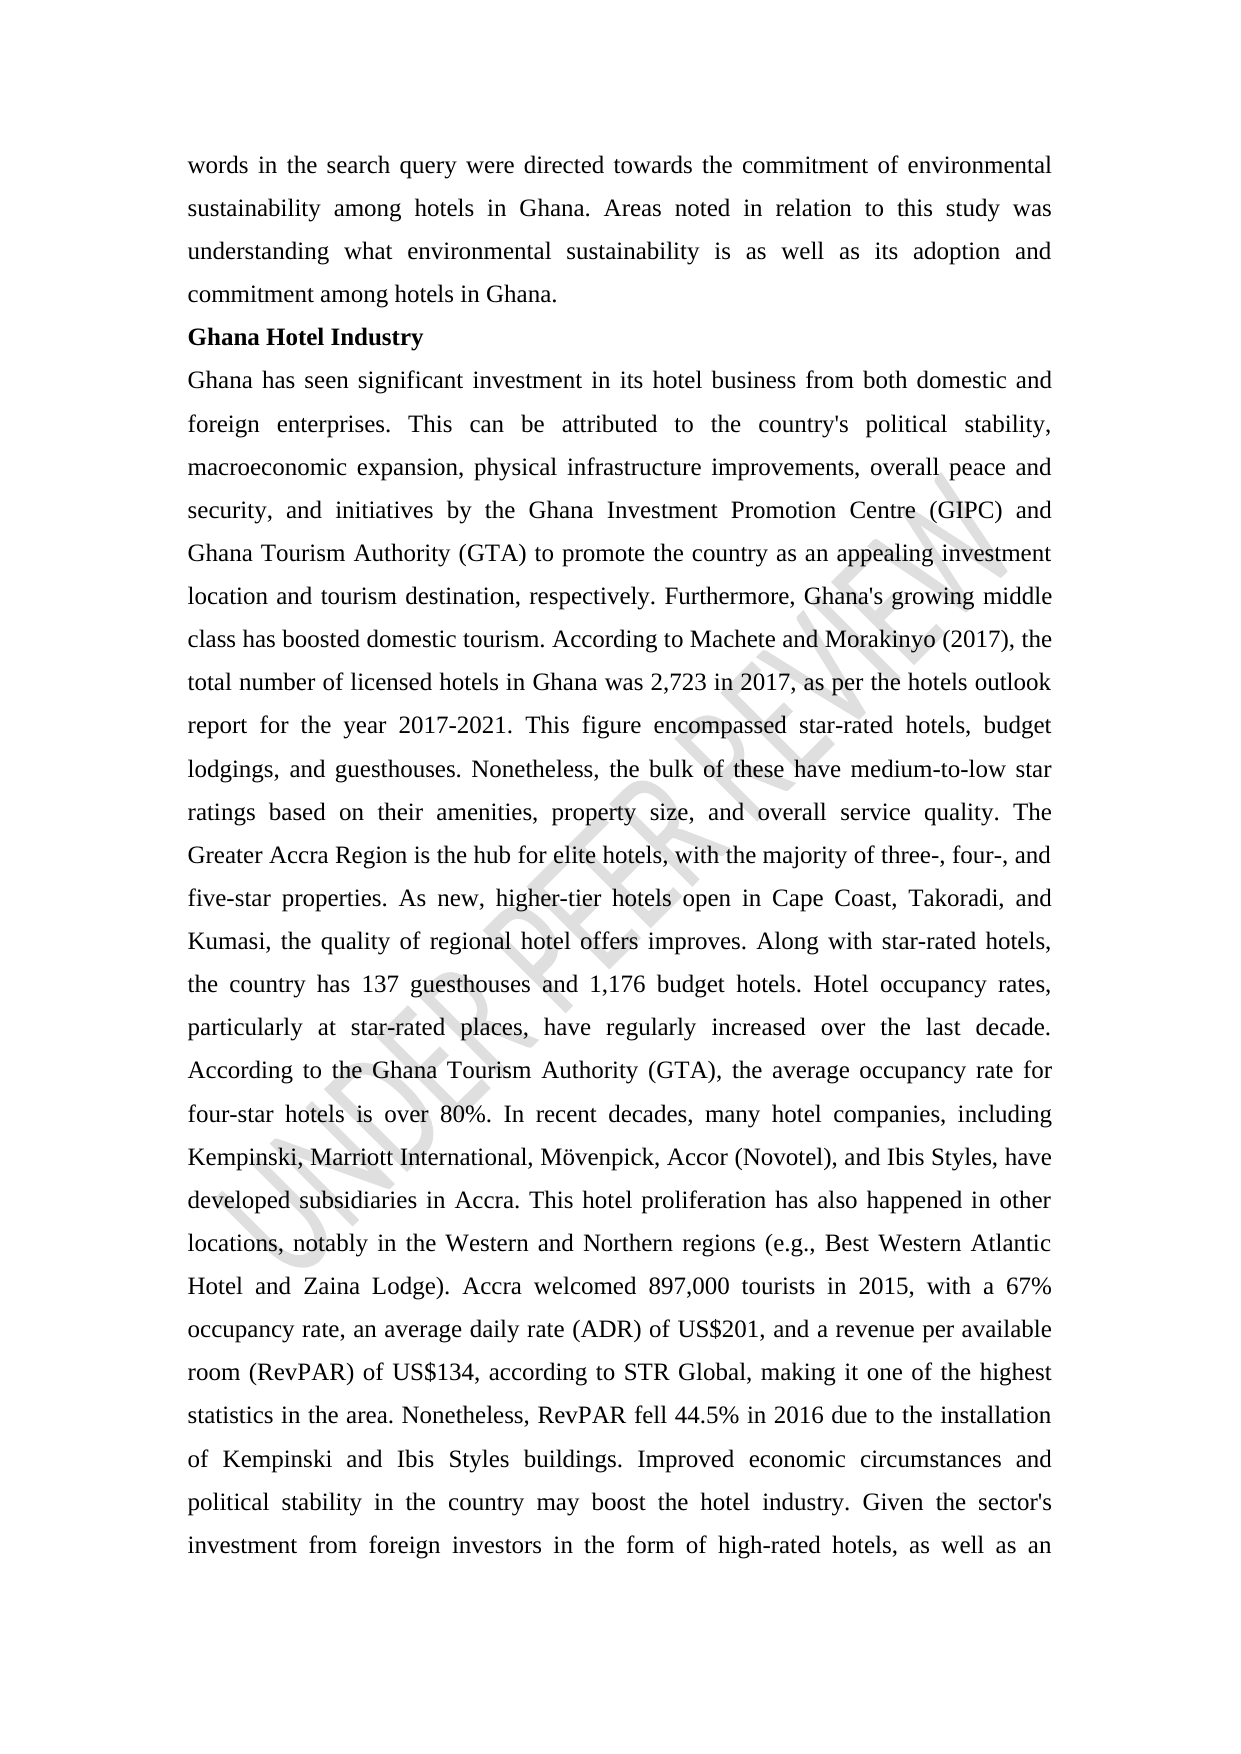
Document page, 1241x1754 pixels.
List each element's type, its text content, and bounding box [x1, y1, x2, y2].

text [187, 150, 1053, 308]
text Ghana Hotel Industry [187, 322, 1053, 351]
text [187, 366, 1053, 1559]
